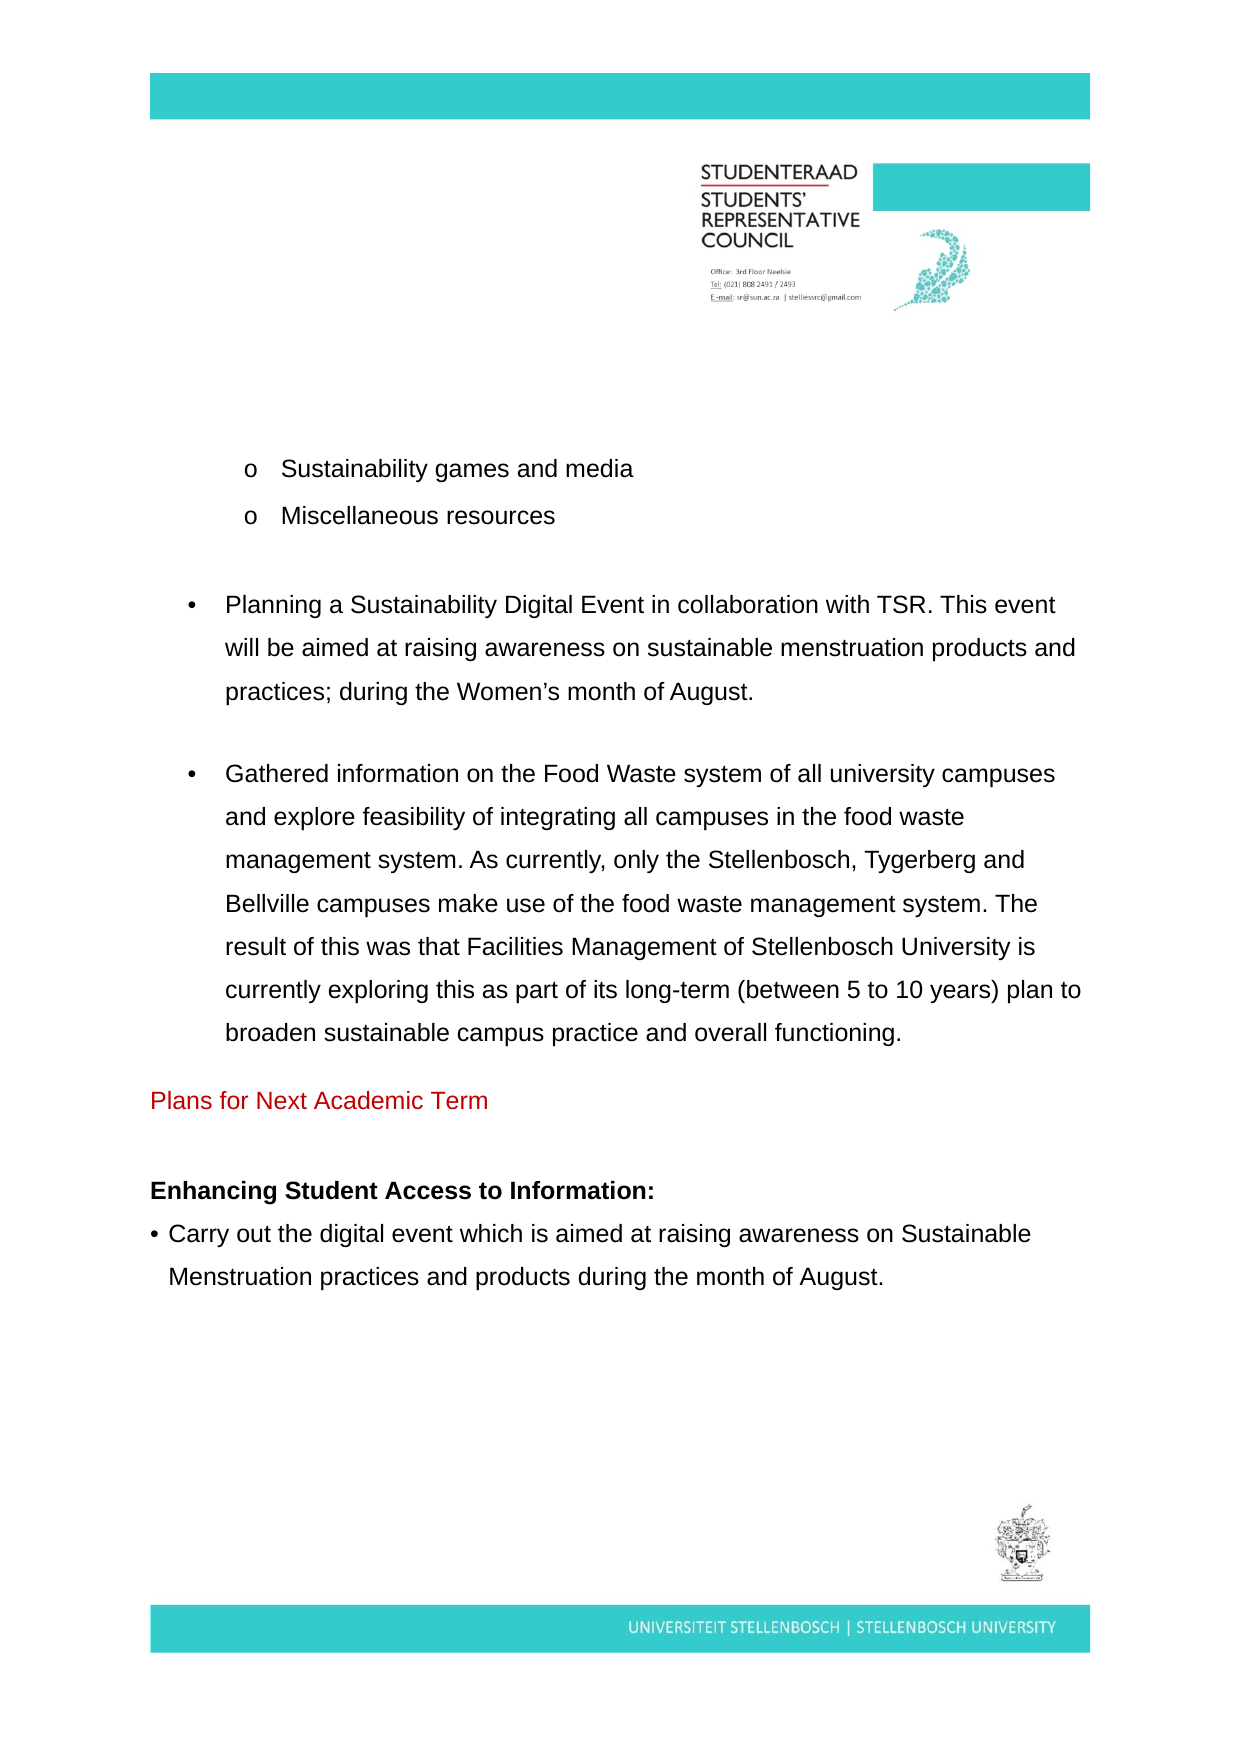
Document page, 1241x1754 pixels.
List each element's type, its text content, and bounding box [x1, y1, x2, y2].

text Enhancing Student Access to Information: [150, 1176, 1090, 1205]
list Planning a Sustainability Digital Event in collaboration with TSR. This event will be aimed at raising awareness on sustainable menstruation products and practices; during the Women’s month of August. [187, 590, 1090, 705]
picture [150, 73, 1091, 427]
list Sustainability games and media [243, 454, 1090, 485]
subtitle Plans for Next Academic Term [150, 1086, 1090, 1115]
list Miscellaneous resources [243, 501, 1090, 532]
list Gathered information on the Food Waste system of all university campuses and explore feasibility of integrating all campuses in the food waste management system. As currently, only the Stellenbosch, Tygerberg and Bellville campuses make use of the food waste management system. The result of this was that Facilities Management of Stellenbosch University is currently exploring this as part of its long-term (between 5 to 10 years) plan to broaden sustainable campus practice and overall functioning. [187, 759, 1090, 1047]
picture [150, 1501, 1091, 1653]
list Carry out the digital event which is aimed at raising awareness on Sustainable Menstruation practices and products during the month of August. [150, 1219, 1090, 1291]
